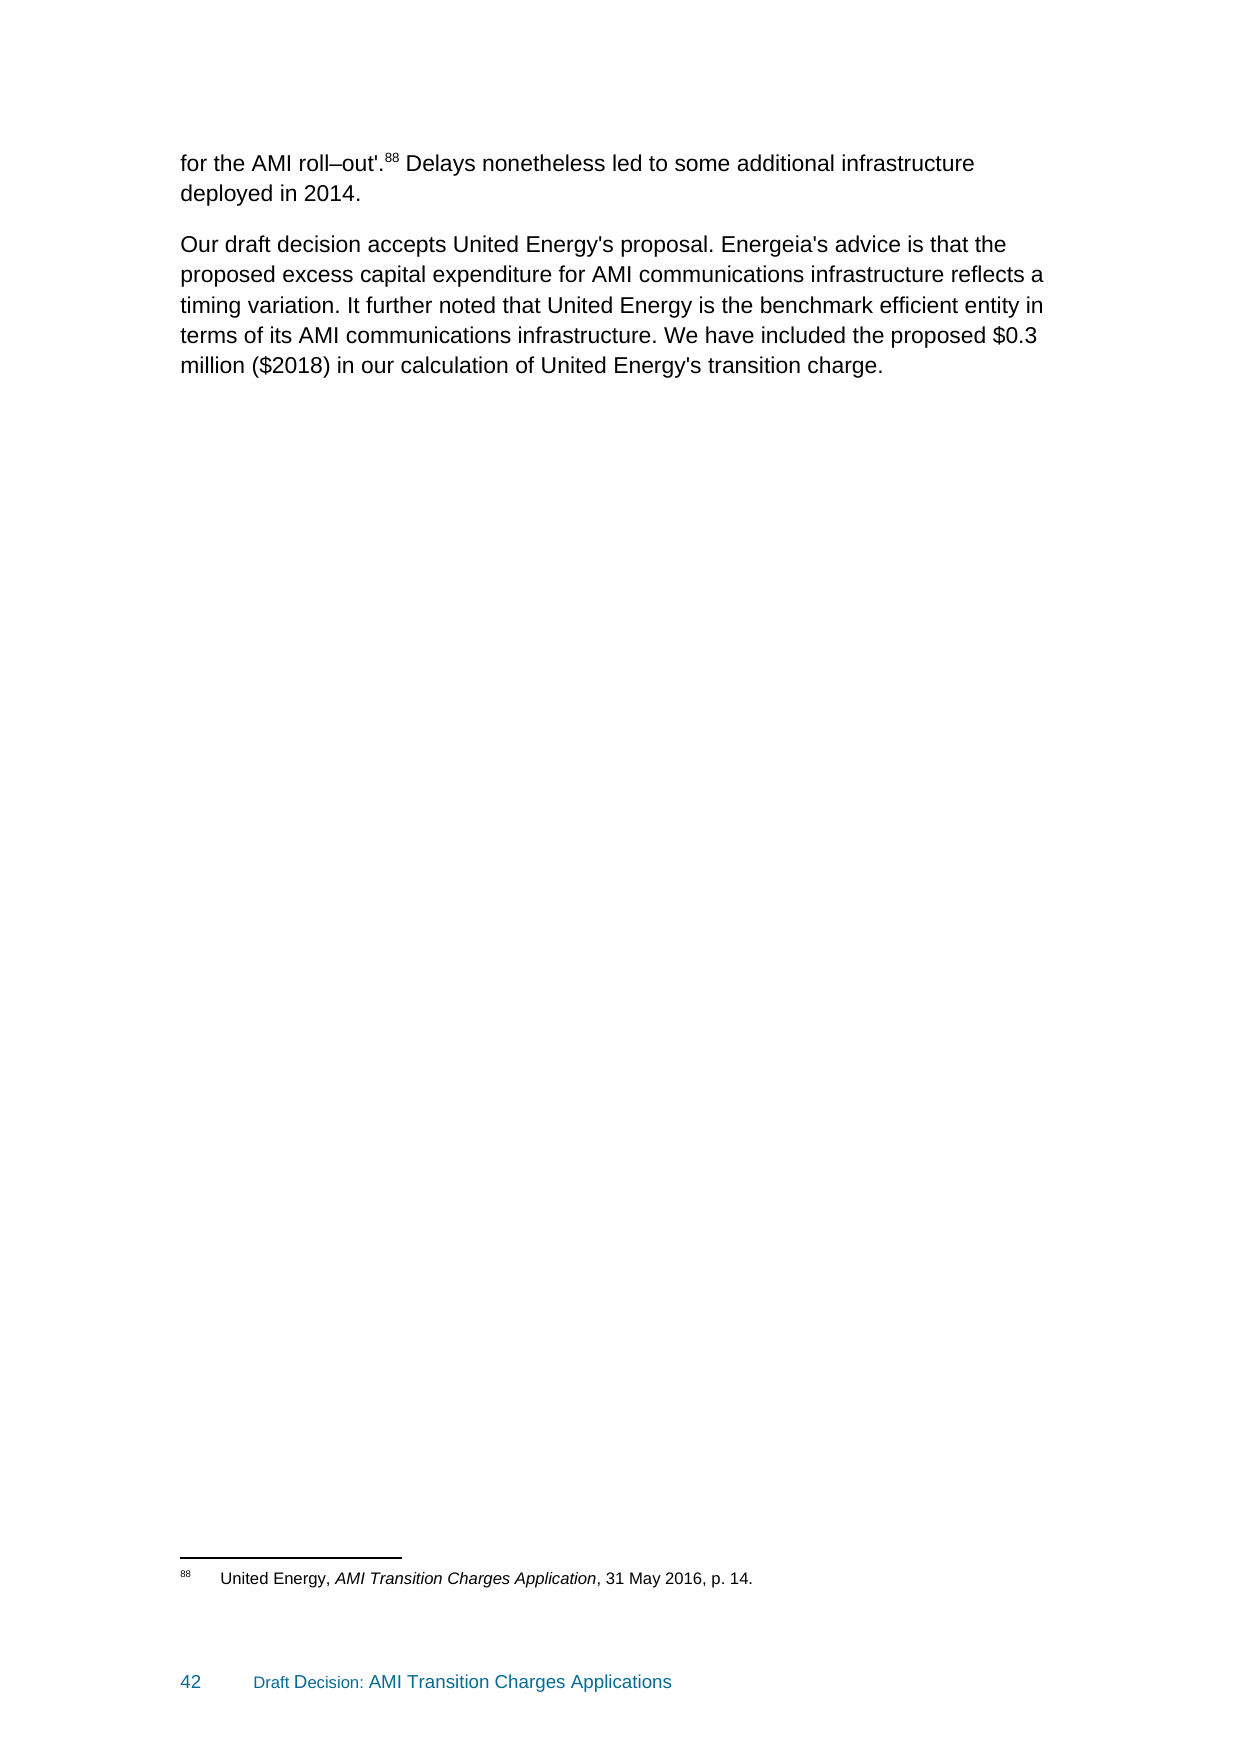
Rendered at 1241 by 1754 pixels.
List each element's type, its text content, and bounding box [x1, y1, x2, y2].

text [180, 150, 1063, 207]
picture [317, 1679, 324, 1688]
picture [308, 1679, 316, 1688]
text Our draft decision accepts United Energy's proposal. Energeia's advice is that the proposed excess capital expenditure for AMI communications infrastructure reflects a timing variation. It further noted that United Energy is the benchmark efficient entity in terms of its AMI communications infrastructure. We have included the proposed $0.3 million ($2018) in our calculation of United Energy's transition charge. [180, 231, 1063, 378]
